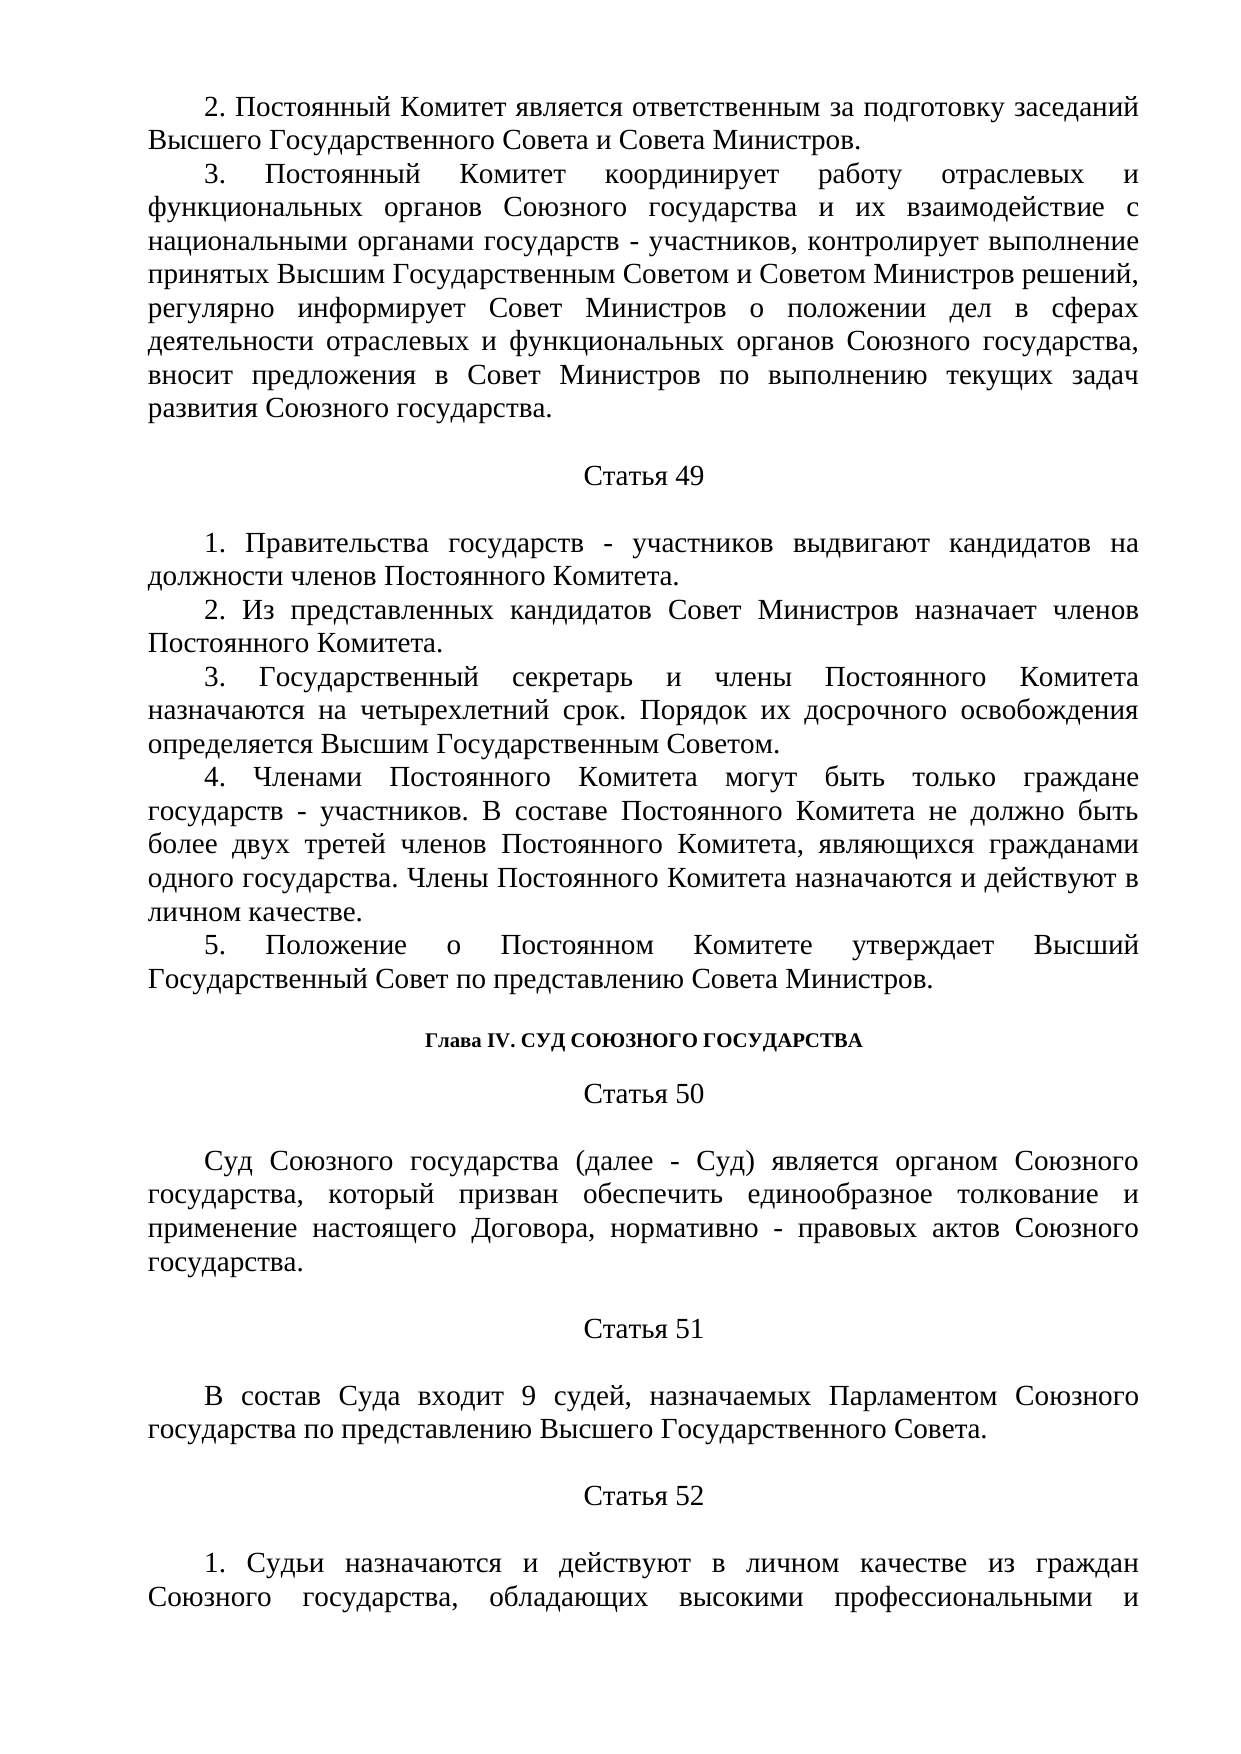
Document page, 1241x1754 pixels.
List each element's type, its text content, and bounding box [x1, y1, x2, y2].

text 3. Государственный секретарь и члены Постоянного Комитета назначаются на четырехлетний срок. Порядок их досрочного освобождения определяется Высшим Государственным Советом. [148, 659, 1140, 759]
text 3. Постоянный Комитет координирует работу отраслевых и функциональных органов Союзного государства и их взаимодействие с национальными органами государств - участников, контролирует выполнение принятых Высшим Государственным Советом и Советом Министров решений, регулярно информирует Совет Министров о положении дел в сферах деятельности отраслевых и функциональных органов Союзного государства, вносит предложения в Совет Министров по выполнению текущих задач развития Союзного государства. [148, 156, 1140, 424]
text 1. Правительства государств - участников выдвигают кандидатов на должности членов Постоянного Комитета. [148, 525, 1140, 592]
text Статья 50 [148, 1076, 1140, 1109]
text Статья 49 [148, 458, 1140, 491]
text Статья 52 [148, 1478, 1140, 1512]
text Суд Союзного государства (далее - Суд) является органом Союзного государства, который призван обеспечить единообразное толкование и применение настоящего Договора, нормативно - правовых актов Союзного государства. [148, 1143, 1140, 1277]
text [148, 1546, 1140, 1613]
text В состав Суда входит 9 судей, назначаемых Парламентом Союзного государства по представлению Высшего Государственного Совета. [148, 1378, 1140, 1445]
text Статья 51 [148, 1311, 1140, 1344]
text 2. Постоянный Комитет является ответственным за подготовку заседаний Высшего Государственного Совета и Совета Министров. [148, 89, 1140, 156]
text 5. Положение о Постоянном Комитете утверждает Высший Государственный Совет по представлению Совета Министров. [148, 927, 1140, 994]
text 4. Членами Постоянного Комитета могут быть только граждане государств - участников. В составе Постоянного Комитета не должно быть более двух третей членов Постоянного Комитета, являющихся гражданами одного государства. Члены Постоянного Комитета назначаются и действуют в личном качестве. [148, 759, 1140, 927]
text 2. Из представленных кандидатов Совет Министров назначает членов Постоянного Комитета. [148, 592, 1140, 659]
title Глава IV. СУД СОЮЗНОГО ГОСУДАРСТВА [148, 1028, 1140, 1052]
